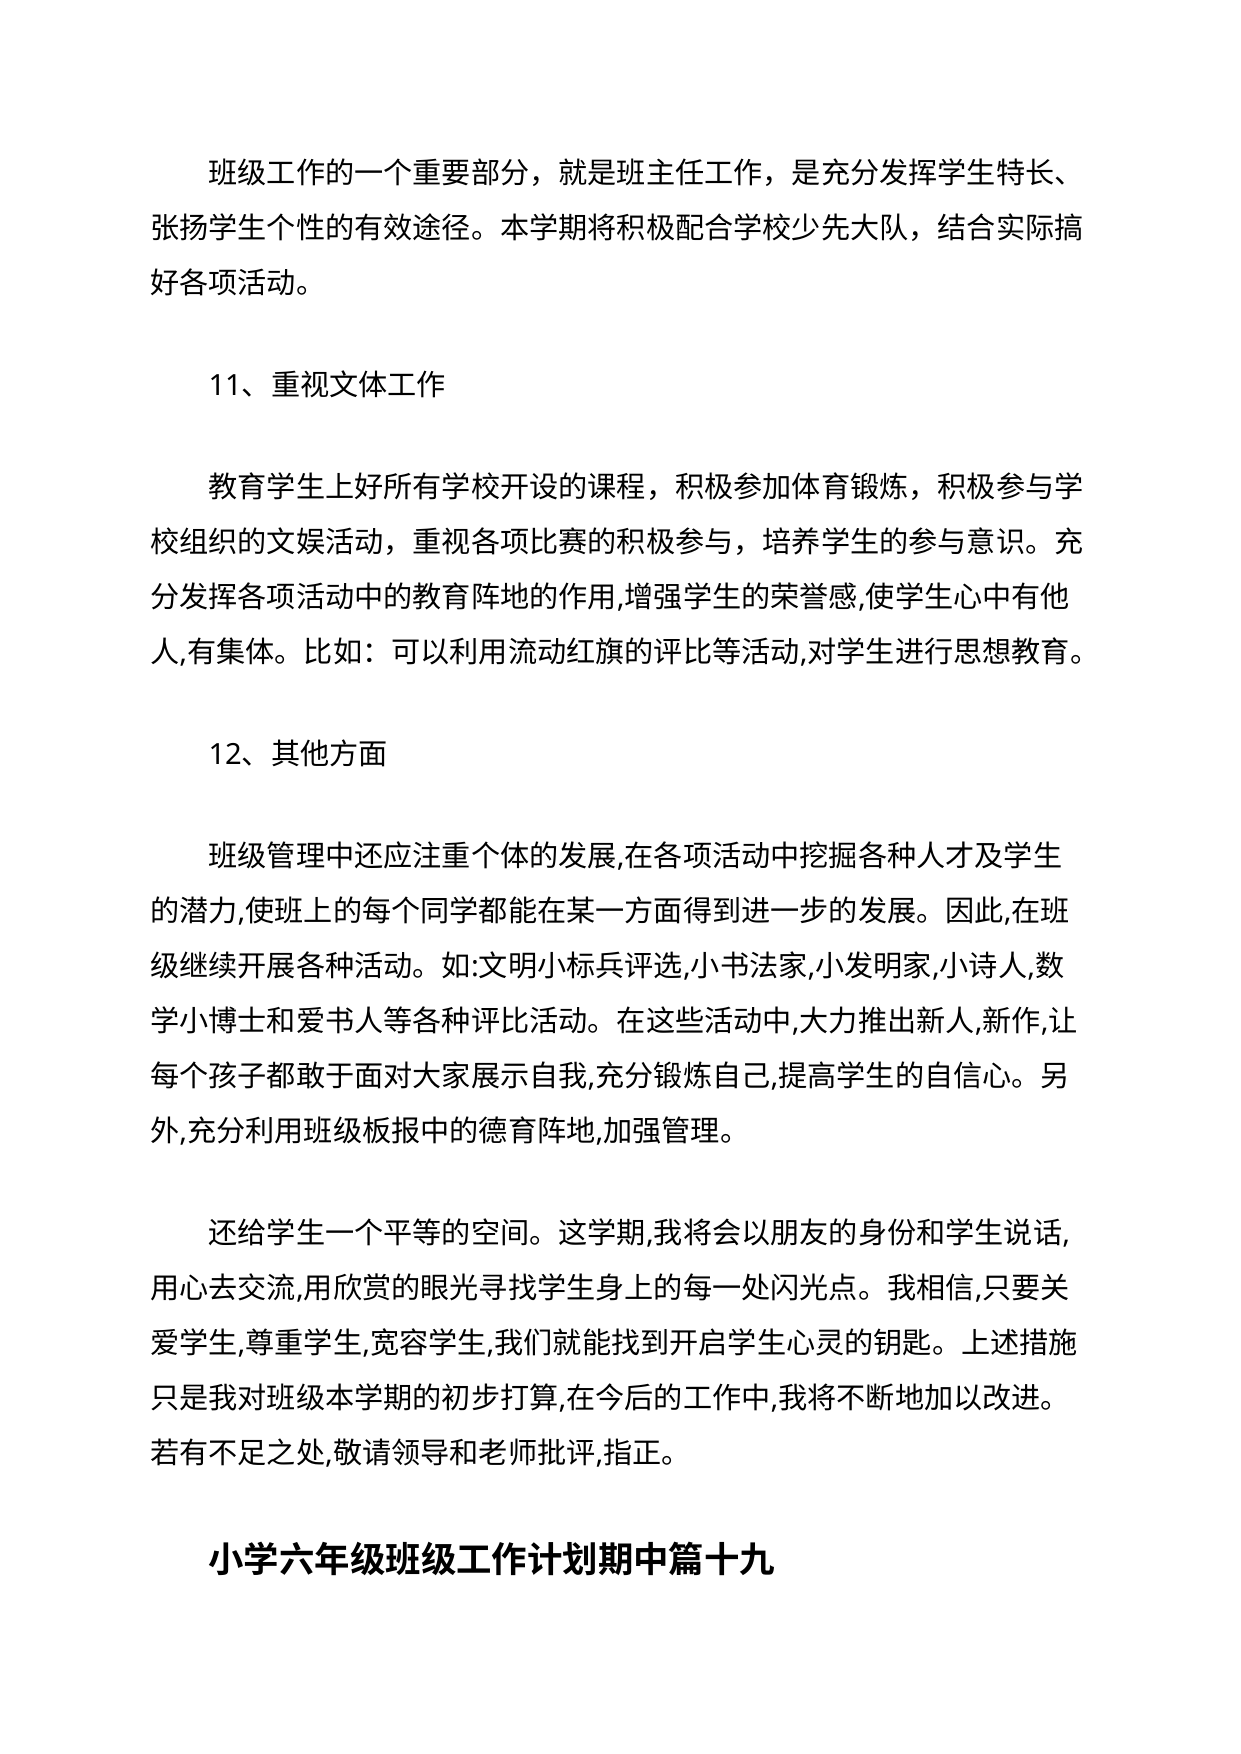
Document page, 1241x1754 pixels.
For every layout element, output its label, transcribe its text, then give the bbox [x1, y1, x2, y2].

text 小学六年级班级工作计划期中篇十九 [150, 1531, 1090, 1582]
text 12、其他方面 [150, 730, 1090, 773]
text 班级管理中还应注重个体的发展,在各项活动中挖掘各种人才及学生的潜力,使班上的每个同学都能在某一方面得到进一步的发展。因此,在班级继续开展各种活动。如:文明小标兵评选,小书法家,小发明家,小诗人,数学小博士和爱书人等各种评比活动。在这些活动中,大力推出新人,新作,让每个孩子都敢于面对大家展示自我,充分锻炼自己,提高学生的自信心。另外,充分利用班级板报中的德育阵地,加强管理。 [150, 832, 1090, 1150]
text 班级工作的一个重要部分，就是班主任工作，是充分发挥学生特长、张扬学生个性的有效途径。本学期将积极配合学校少先大队，结合实际搞好各项活动。 [150, 150, 1090, 302]
text 教育学生上好所有学校开设的课程，积极参加体育锻炼，积极参与学校组织的文娱活动，重视各项比赛的积极参与，培养学生的参与意识。充分发挥各项活动中的教育阵地的作用,增强学生的荣誉感,使学生心中有他人,有集体。比如：可以利用流动红旗的评比等活动,对学生进行思想教育。 [150, 463, 1090, 671]
text 11、重视文体工作 [150, 362, 1090, 404]
text 还给学生一个平等的空间。这学期,我将会以朋友的身份和学生说话,用心去交流,用欣赏的眼光寻找学生身上的每一处闪光点。我相信,只要关爱学生,尊重学生,宽容学生,我们就能找到开启学生心灵的钥匙。上述措施只是我对班级本学期的初步打算,在今后的工作中,我将不断地加以改进。若有不足之处,敬请领导和老师批评,指正。 [150, 1209, 1090, 1472]
